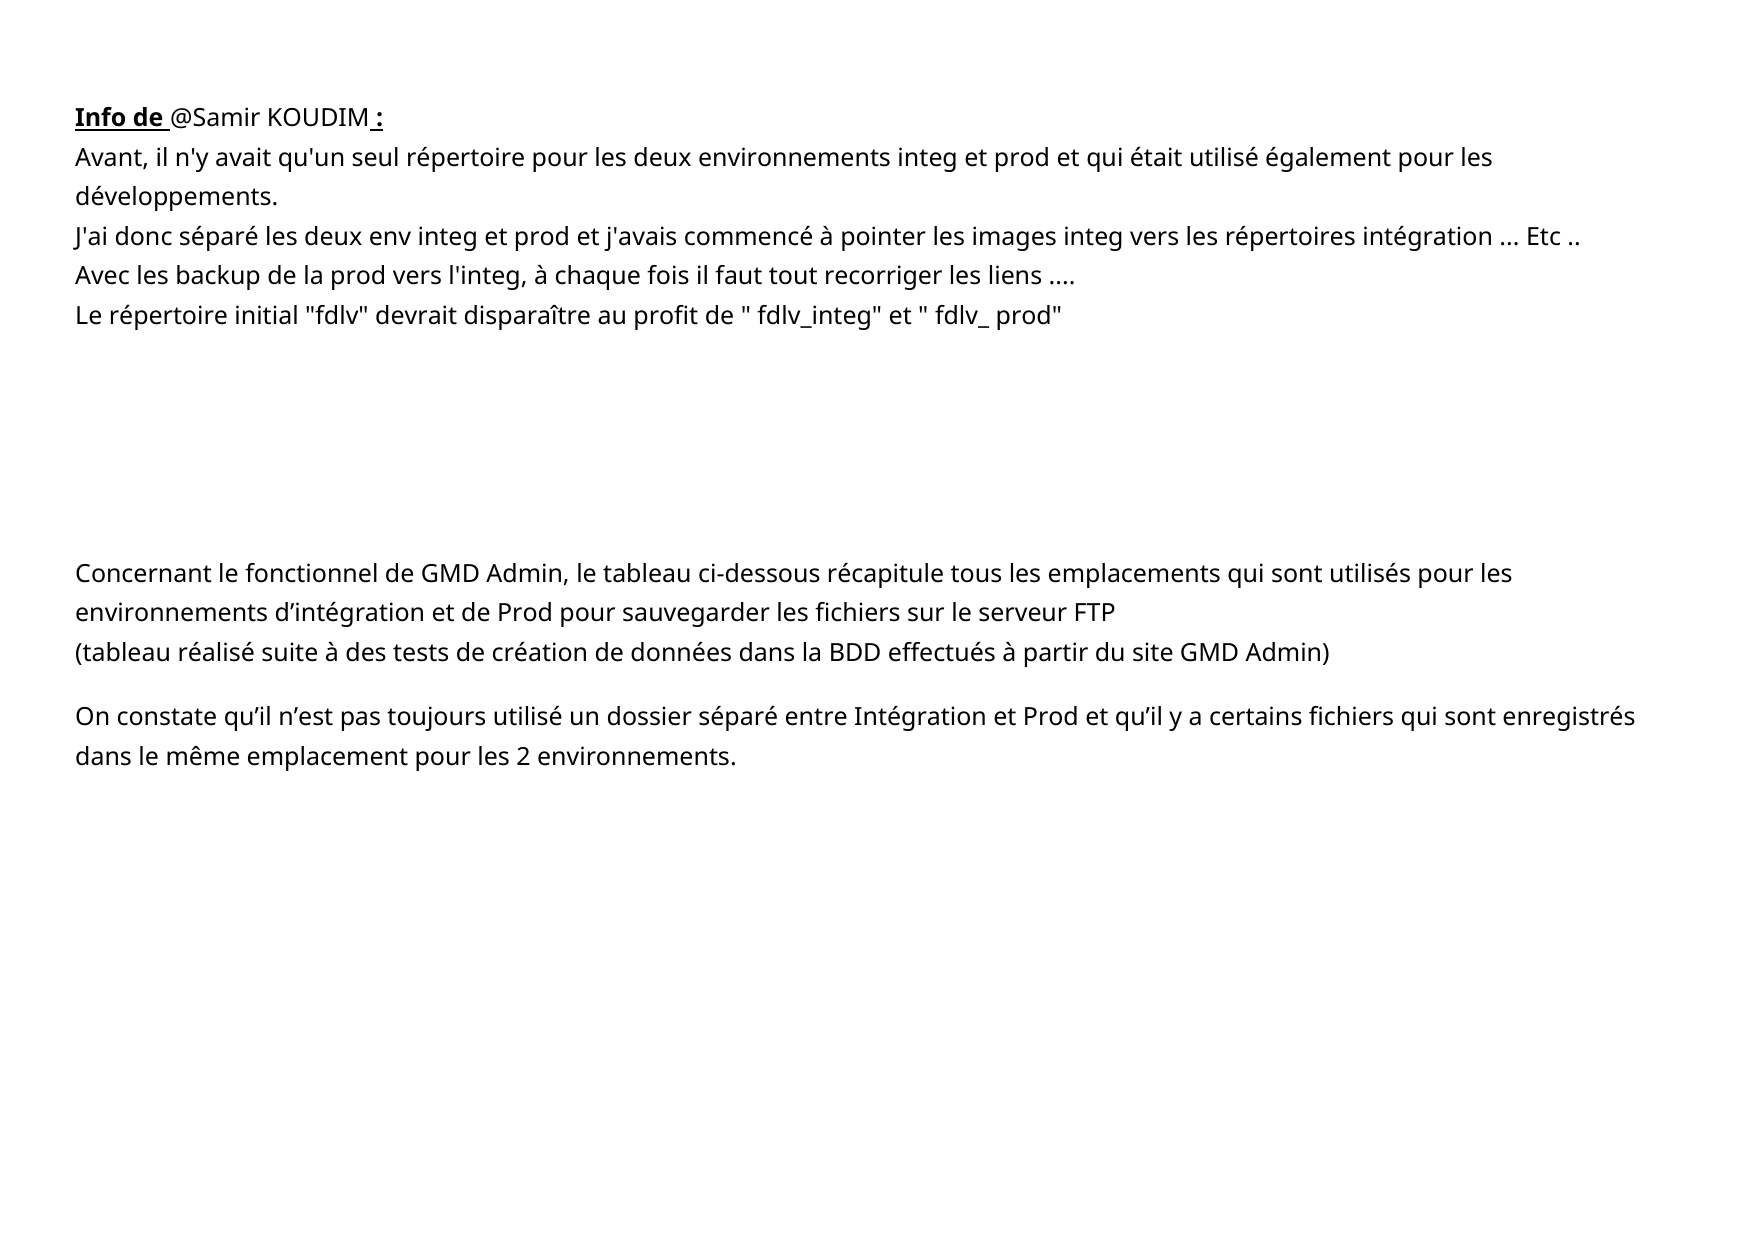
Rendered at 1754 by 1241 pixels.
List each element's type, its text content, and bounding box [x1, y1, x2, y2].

text On constate qu’il n’est pas toujours utilisé un dossier séparé entre Intégration et Prod et qu’il y a certains fichiers qui sont enregistrés dans le même emplacement pour les 2 environnements. [75, 699, 1679, 772]
text Concernant le fonctionnel de GMD Admin, le tableau ci-dessous récapitule tous les emplacements qui sont utilisés pour les environnements d’intégration et de Prod pour sauvegarder les fichiers sur le serveur FTP (tableau réalisé suite à des tests de création de données dans la BDD effectués à partir du site GMD Admin) [75, 555, 1679, 668]
text Info de @Samir KOUDIM : Avant, il n'y avait qu'un seul répertoire pour les deux environnements integ et prod et qui était utilisé également pour les développements. J'ai donc séparé les deux env integ et prod et j'avais commencé à pointer les images integ vers les répertoires intégration ... Etc .. Avec les backup de la prod vers l'integ, à chaque fois il faut tout recorriger les liens .... Le répertoire initial "fdlv" devrait disparaître au profit de " fdlv_integ" et " fdlv_ prod" [75, 100, 1679, 331]
